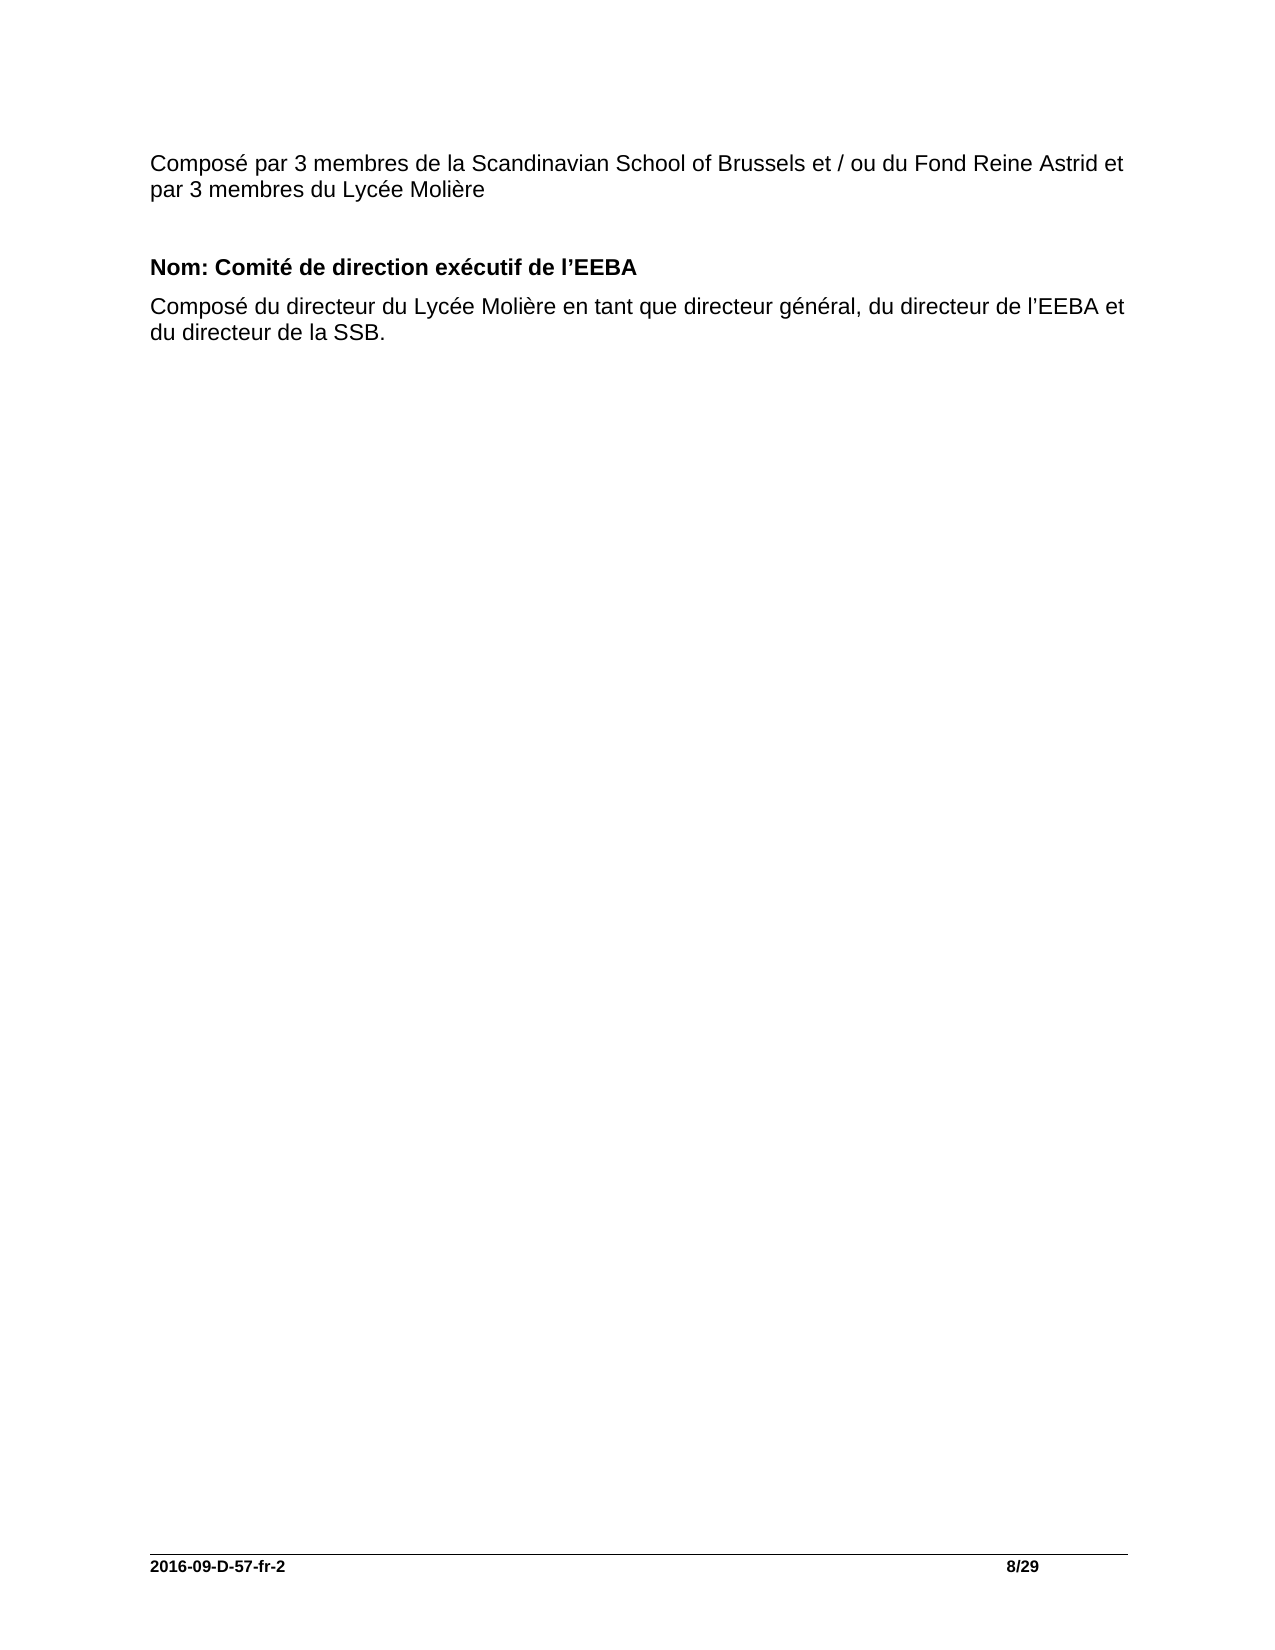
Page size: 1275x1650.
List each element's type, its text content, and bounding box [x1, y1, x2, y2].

text Nom: Comité de direction exécutif de l’EEBA [150, 254, 1125, 280]
text Composé par 3 membres de la Scandinavian School of Brussels et / ou du Fond Reine Astrid et par 3 membres du Lycée Molière [150, 150, 1125, 203]
text Composé du directeur du Lycée Molière en tant que directeur général, du directeur de l’EEBA et du directeur de la SSB. [150, 293, 1125, 346]
